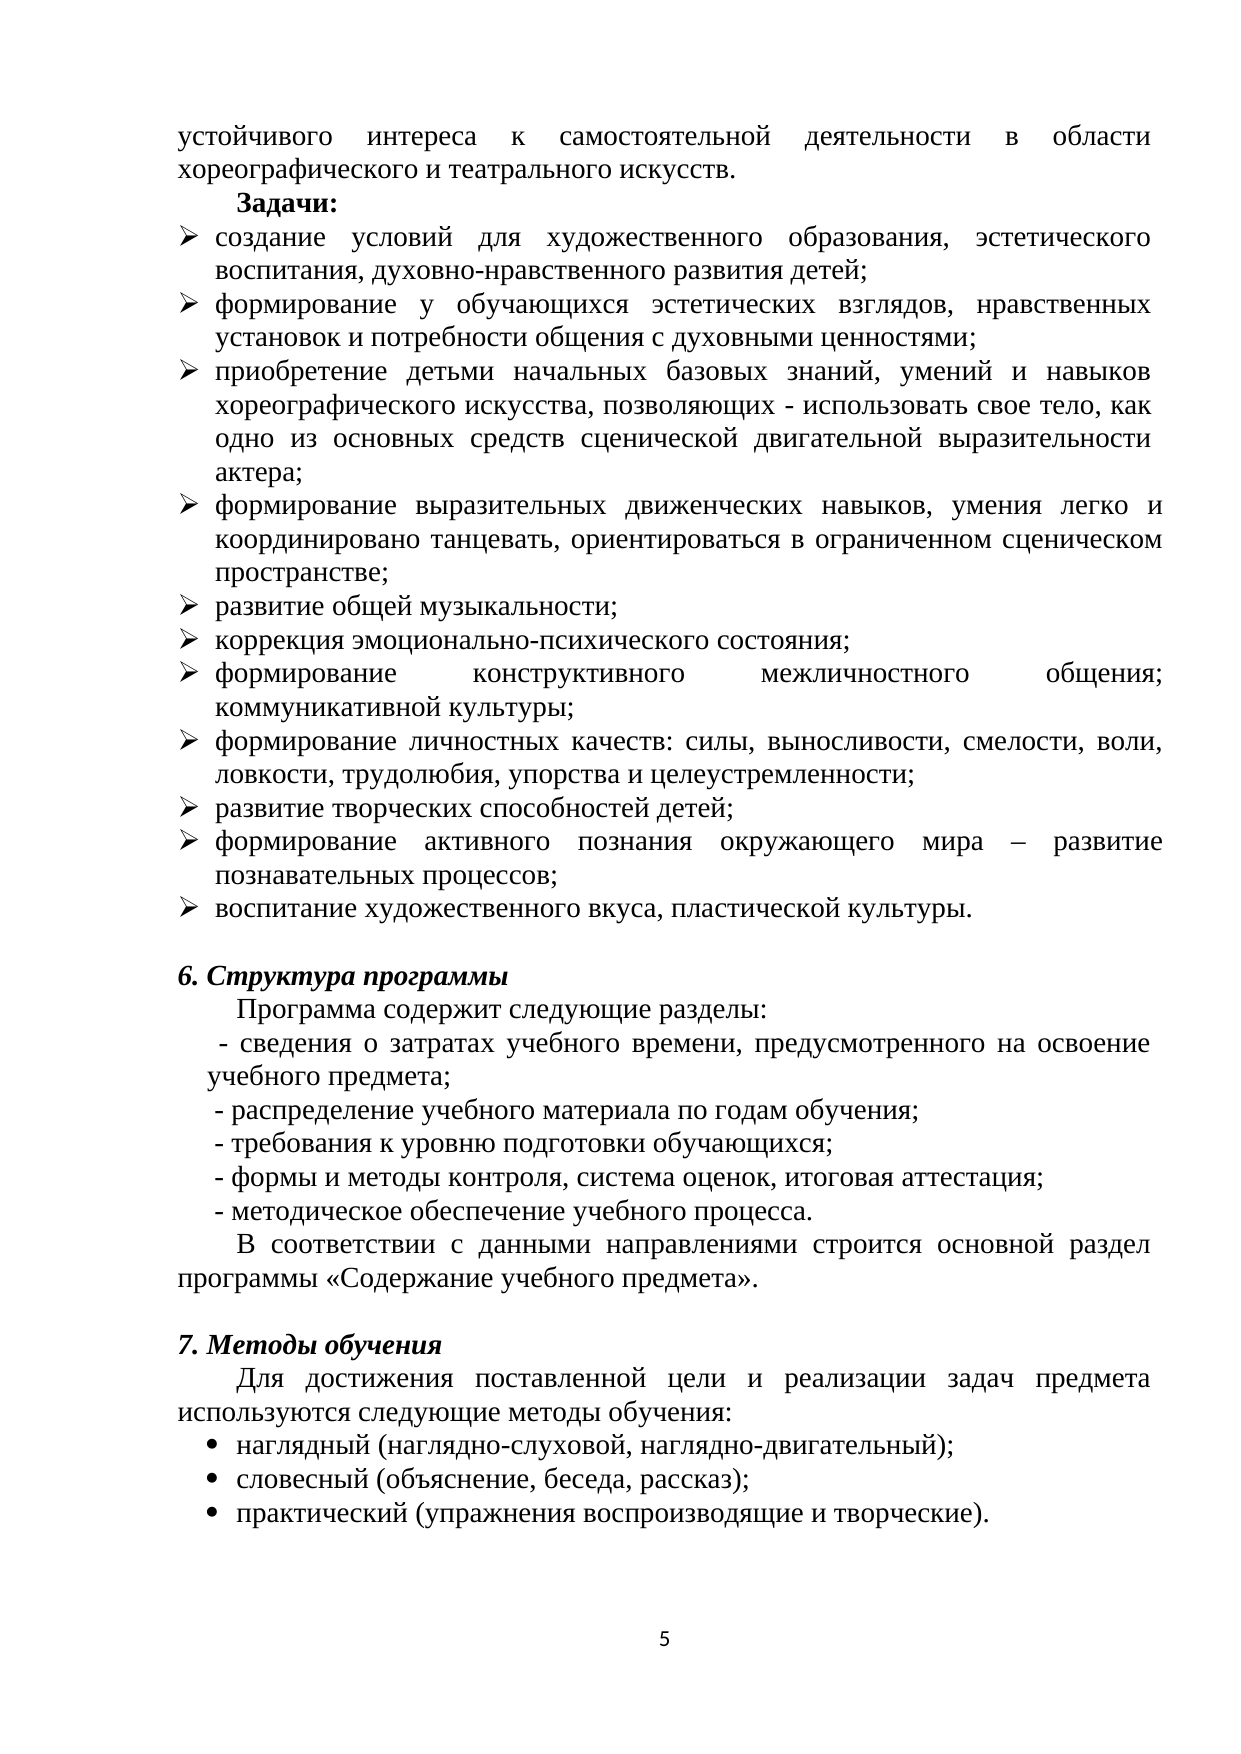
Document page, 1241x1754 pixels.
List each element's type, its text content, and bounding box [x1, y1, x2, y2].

text - методическое обеспечение учебного процесса. [207, 1193, 1152, 1226]
text - требования к уровню подготовки обучающихся; [207, 1126, 1152, 1159]
list создание условий для художественного образования, эстетического воспитания, духовно-нравственного развития детей; [177, 219, 1152, 286]
text - сведения о затратах учебного времени, предусмотренного на освоение учебного предмета; [207, 1025, 1152, 1092]
list формирование конструктивного межличностного общения; коммуникативной культуры; [177, 655, 1163, 723]
text Для достижения поставленной цели и реализации задач предмета используются следующие методы обучения: [177, 1360, 1152, 1427]
list развитие общей музыкальности; [177, 588, 1163, 622]
text - формы и методы контроля, система оценок, итоговая аттестация; [207, 1159, 1152, 1193]
list развитие творческих способностей детей; [177, 790, 1163, 823]
list приобретение детьми начальных базовых знаний, умений и навыков хореографического искусства, позволяющих - использовать свое тело, как одно из основных средств сценической двигательной выразительности актера; [177, 353, 1152, 487]
list формирование выразительных движенческих навыков, умения легко и координировано танцевать, ориентироваться в ограниченном сценическом пространстве; [177, 487, 1163, 588]
text 6. Структура программы [177, 958, 1152, 991]
list наглядный (наглядно-слуховой, наглядно-двигательный); [177, 1427, 1152, 1461]
text Задачи: [177, 185, 1152, 219]
list формирование у обучающихся эстетических взглядов, нравственных установок и потребности общения с духовными ценностями; [177, 286, 1152, 353]
text 7. Методы обучения [177, 1327, 1152, 1360]
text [177, 118, 1152, 185]
list воспитание художественного вкуса, пластической культуры. [177, 891, 1163, 924]
list словесный (объяснение, беседа, рассказ); [177, 1461, 1152, 1495]
text В соответствии с данными направлениями строится основной раздел программы «Содержание учебного предмета». [177, 1226, 1152, 1293]
text Программа содержит следующие разделы: [177, 991, 1152, 1025]
list формирование активного познания окружающего мира – развитие познавательных процессов; [177, 823, 1163, 891]
text - распределение учебного материала по годам обучения; [207, 1092, 1152, 1126]
list практический (упражнения воспроизводящие и творческие). [177, 1495, 1152, 1528]
list формирование личностных качеств: силы, выносливости, смелости, воли, ловкости, трудолюбия, упорства и целеустремленности; [177, 723, 1163, 790]
list коррекция эмоционально-психического состояния; [177, 622, 1163, 655]
